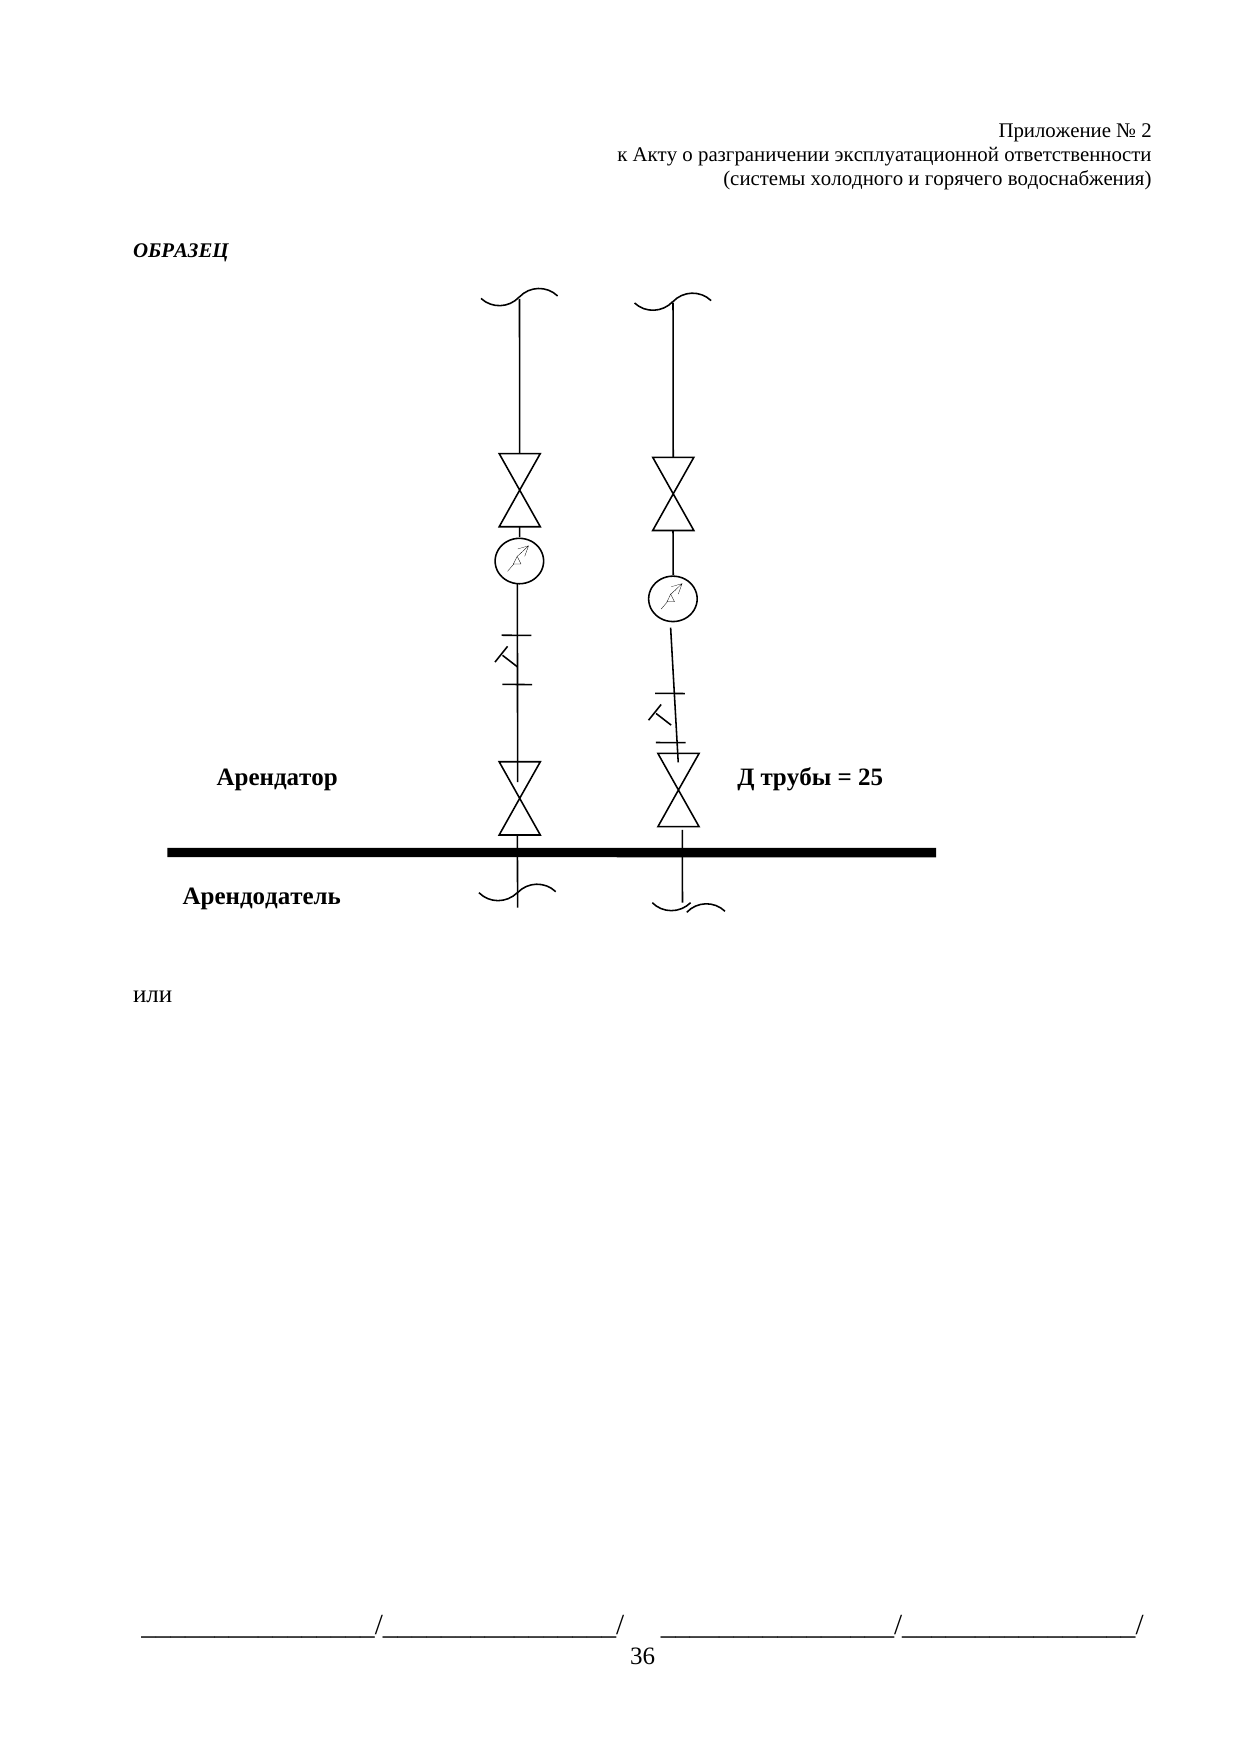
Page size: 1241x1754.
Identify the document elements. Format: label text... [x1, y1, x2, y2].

text Приложение № 2 [133, 118, 1152, 142]
text ОБРАЗЕЦ [133, 238, 1152, 262]
text или [133, 979, 1152, 1008]
text (системы холодного и горячего водоснабжения) [133, 166, 1152, 190]
text к Акту о разграничении эксплуатационной ответственности [133, 142, 1152, 166]
